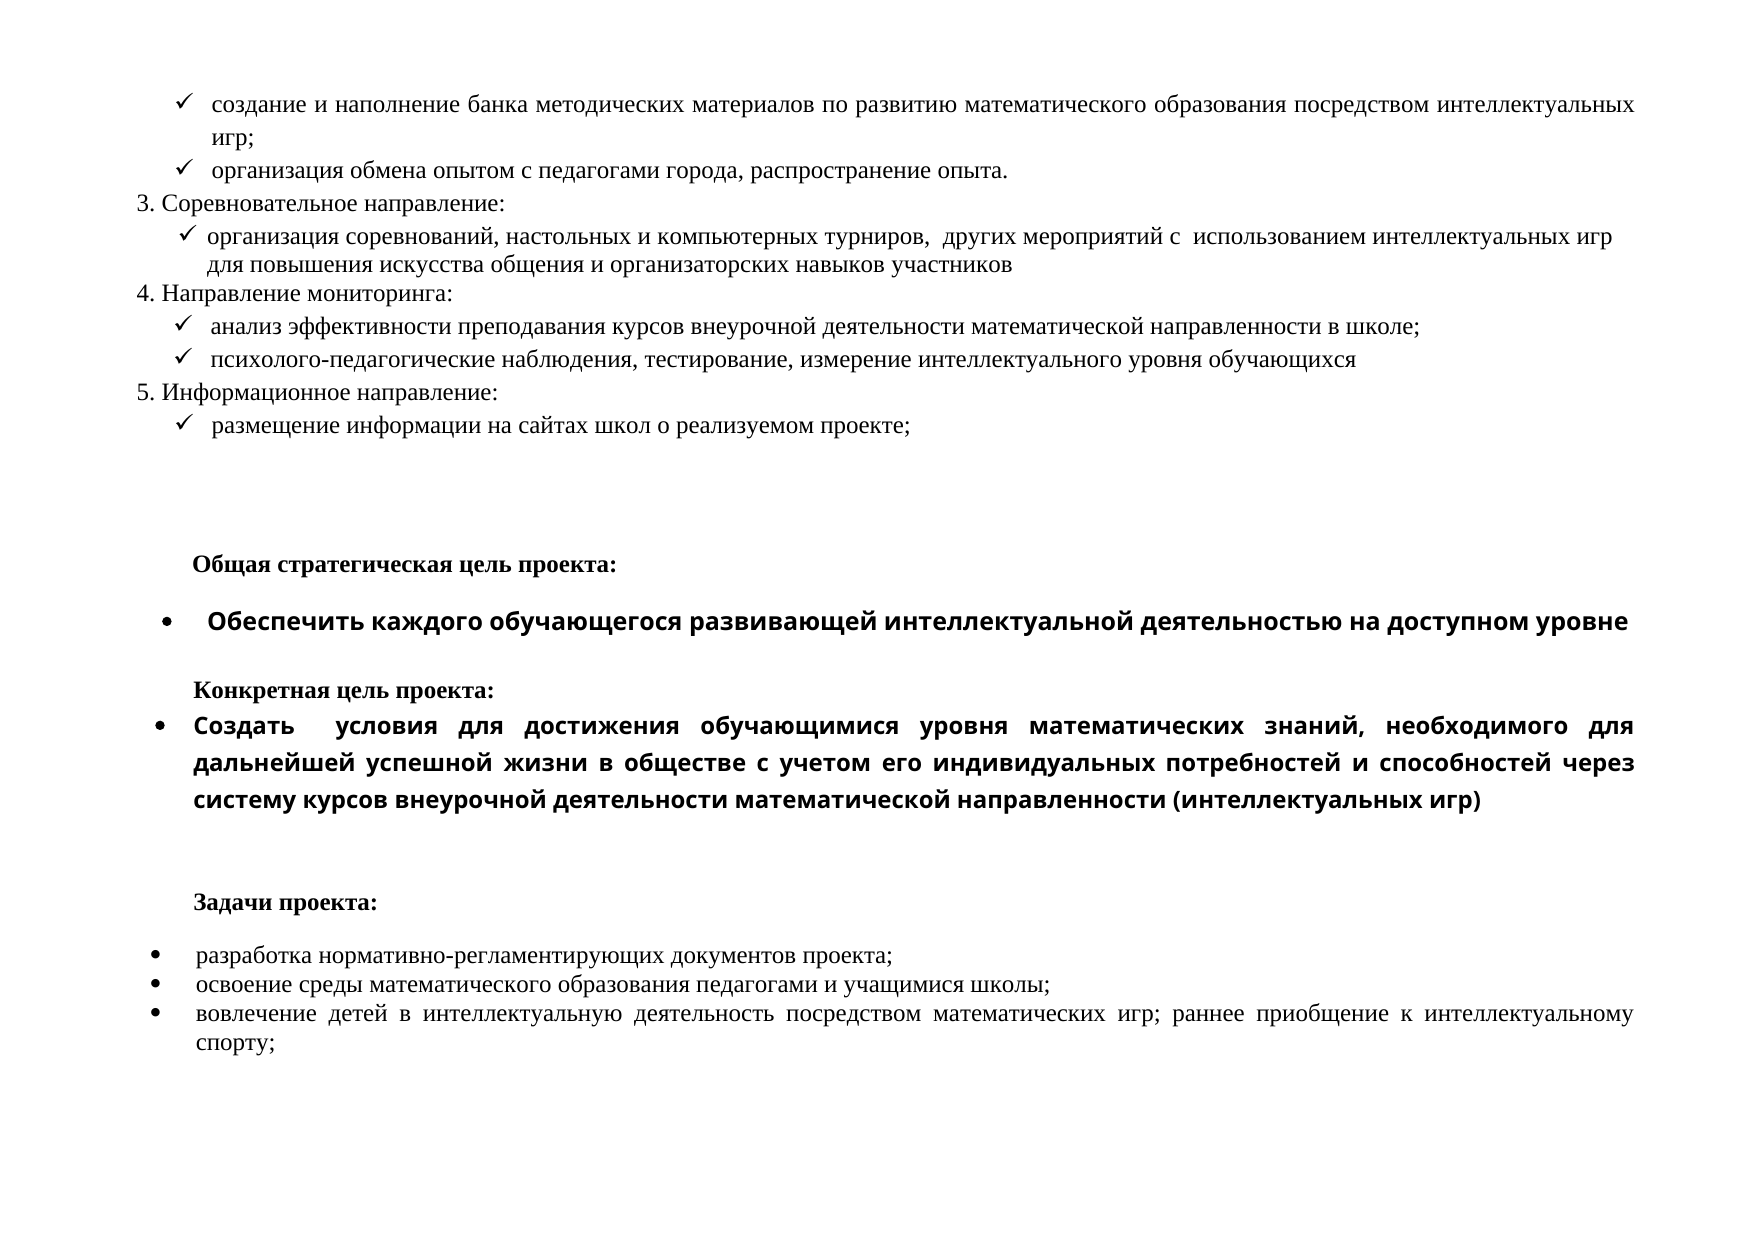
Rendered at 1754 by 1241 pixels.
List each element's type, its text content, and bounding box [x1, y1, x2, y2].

list организация соревнований, настольных и компьютерных турниров, других мероприятий с использованием интеллектуальных игр для повышения искусства общения и организаторских навыков участников [177, 221, 1636, 278]
text Общая стратегическая цель проекта: [118, 549, 1636, 578]
list анализ эффективности преподавания курсов внеурочной деятельности математической направленности в школе; [173, 311, 1636, 340]
list Задачи проекта: [193, 887, 1636, 916]
list размещение информации на сайтах школ о реализуемом проекте; [174, 410, 1636, 439]
list Создать условия для достижения обучающимися уровня математических знаний, необходимого для дальнейшей успешной жизни в обществе с учетом его индивидуальных потребностей и способностей через систему курсов внеурочной деятельности математической направленности (интеллектуальных игр) [156, 708, 1636, 816]
list 3. Соревновательное направление: [136, 188, 1636, 216]
list психолого-педагогические наблюдения, тестирование, измерение интеллектуального уровня обучающихся [173, 344, 1636, 373]
list создание и наполнение банка методических материалов по развитию математического образования посредством интеллектуальных игр; [174, 89, 1636, 150]
list освоение среды математического образования педагогами и учащимися школы; [151, 969, 1636, 998]
list вовлечение детей в интеллектуальную деятельность посредством математических игр; раннее приобщение к интеллектуальному спорту; [151, 998, 1636, 1056]
list разработка нормативно-регламентирующих документов проекта; [151, 941, 1636, 969]
list Обеспечить каждого обучающегося развивающей интеллектуальной деятельностью на доступном уровне [162, 603, 1636, 637]
list Конкретная цель проекта: [193, 676, 1636, 704]
list 5. Информационное направление: [136, 377, 1636, 406]
list 4. Направление мониторинга: [136, 278, 1636, 307]
list организация обмена опытом с педагогами города, распространение опыта. [174, 155, 1636, 183]
